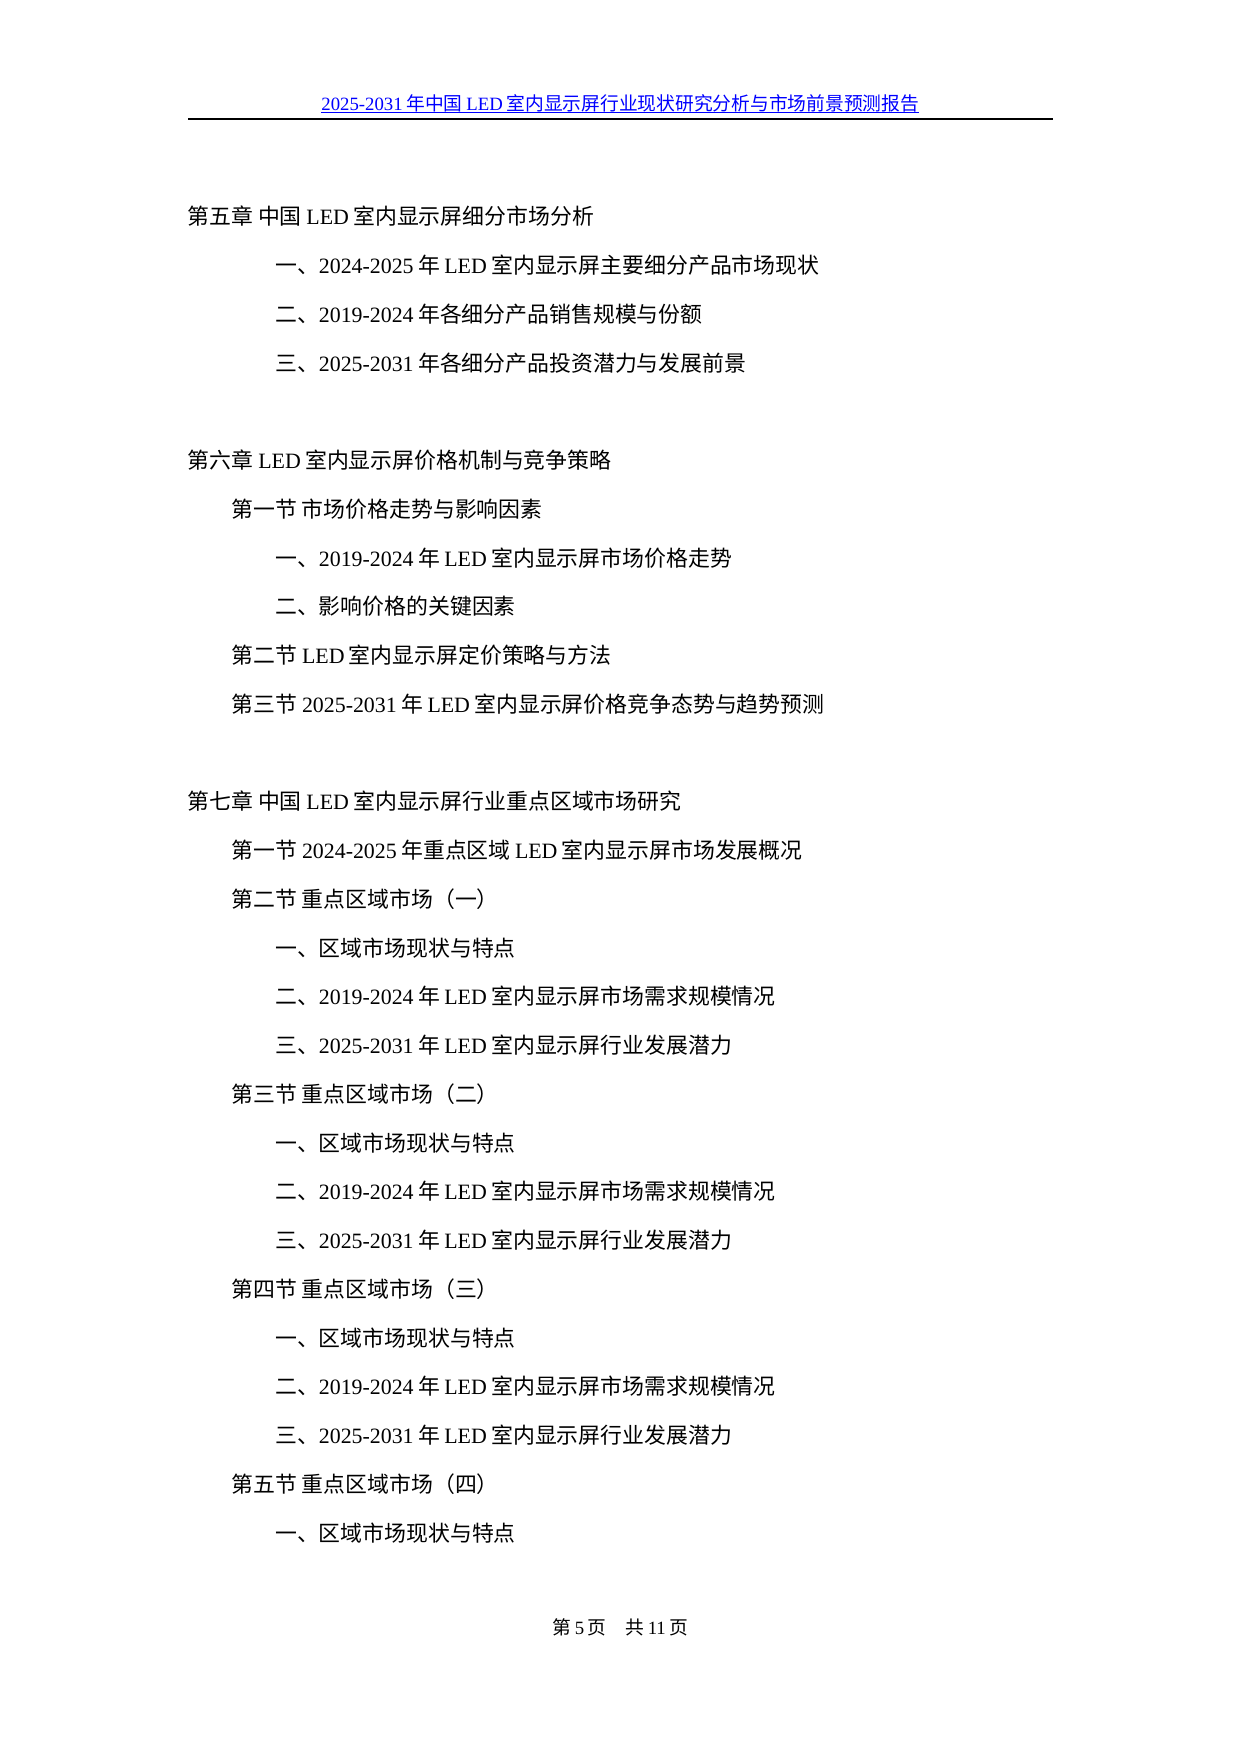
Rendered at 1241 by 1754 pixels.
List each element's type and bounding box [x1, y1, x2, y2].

text [187, 150, 1053, 1548]
